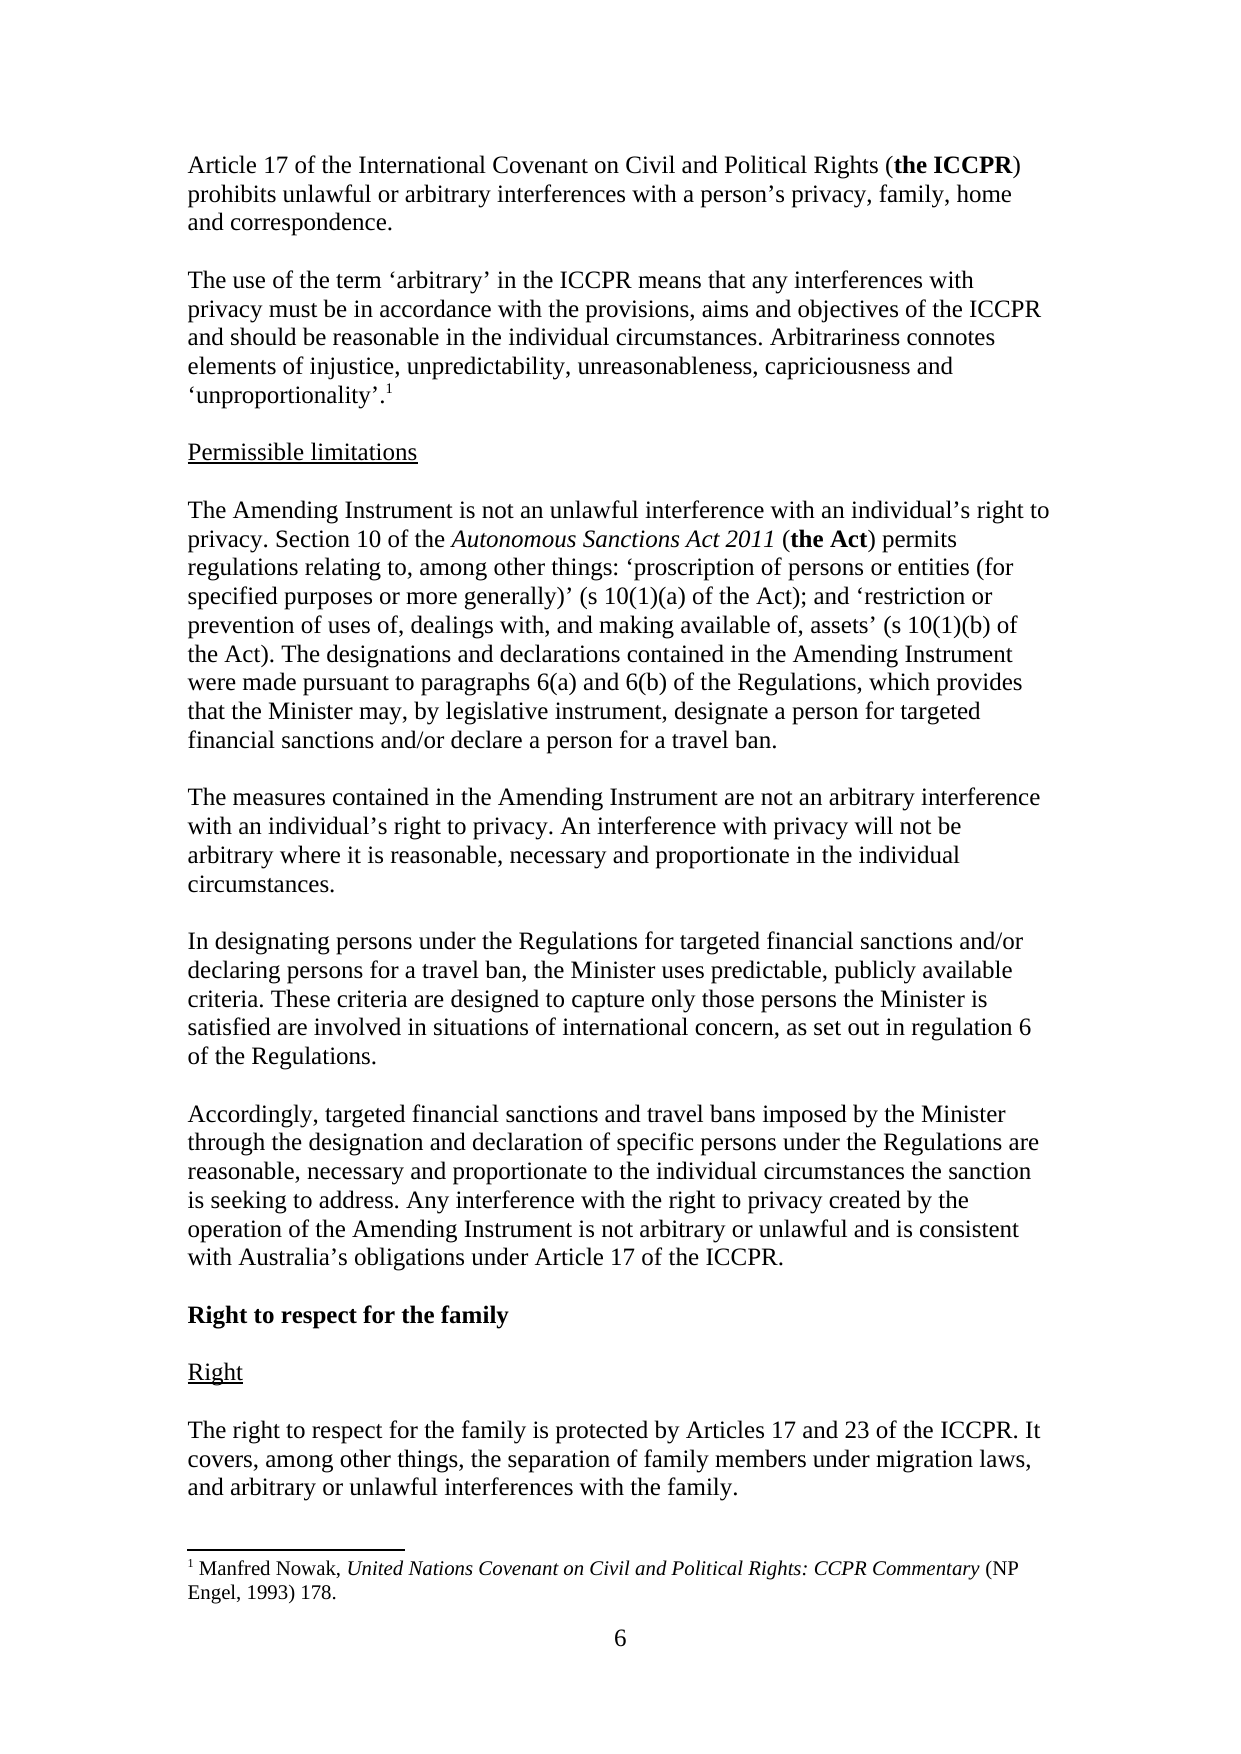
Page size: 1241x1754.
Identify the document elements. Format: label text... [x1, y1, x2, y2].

text The Amending Instrument is not an unlawful interference with an individual’s right to privacy. Section 10 of the Autonomous Sanctions Act 2011 (the Act) permits regulations relating to, among other things: ‘proscription of persons or entities (for specified purposes or more generally)’ (s 10(1)(a) of the Act); and ‘restriction or prevention of uses of, dealings with, and making available of, assets’ (s 10(1)(b) of the Act). The designations and declarations contained in the Amending Instrument were made pursuant to paragraphs 6(a) and 6(b) of the Regulations, which provides that the Minister may, by legislative instrument, designate a person for targeted financial sanctions and/or declare a person for a travel ban. [187, 495, 1053, 754]
text Right [187, 1357, 1053, 1386]
text Permissible limitations [187, 437, 1053, 466]
text In designating persons under the Regulations for targeted financial sanctions and/or declaring persons for a travel ban, the Minister uses predictable, publicly available criteria. These criteria are designed to capture only those persons the Minister is satisfied are involved in situations of international concern, as set out in regulation 6 of the Regulations. [187, 926, 1053, 1070]
text Right to respect for the family [187, 1300, 1053, 1329]
text The measures contained in the Amending Instrument are not an arbitrary interference with an individual’s right to privacy. An interference with privacy will not be arbitrary where it is reasonable, necessary and proportionate in the individual circumstances. [187, 782, 1053, 897]
text Accordingly, targeted financial sanctions and travel bans imposed by the Minister through the designation and declaration of specific persons under the Regulations are reasonable, necessary and proportionate to the individual circumstances the sanction is seeking to address. Any interference with the right to privacy created by the operation of the Amending Instrument is not arbitrary or unlawful and is consistent with Australia’s obligations under Article 17 of the ICCPR. [187, 1099, 1053, 1271]
text The use of the term ‘arbitrary’ in the ICCPR means that any interferences with privacy must be in accordance with the provisions, aims and objectives of the ICCPR and should be reasonable in the individual circumstances. Arbitrariness connotes elements of injustice, unpredictability, unreasonableness, capriciousness and ‘unproportionality’. [187, 265, 1053, 409]
text Article 17 of the International Covenant on Civil and Political Rights (the ICCPR) prohibits unlawful or arbitrary interferences with a person’s privacy, family, home and correspondence. [187, 150, 1053, 236]
text The right to respect for the family is protected by Articles 17 and 23 of the ICCPR. It covers, among other things, the separation of family members under migration laws, and arbitrary or unlawful interferences with the family. [187, 1415, 1053, 1501]
